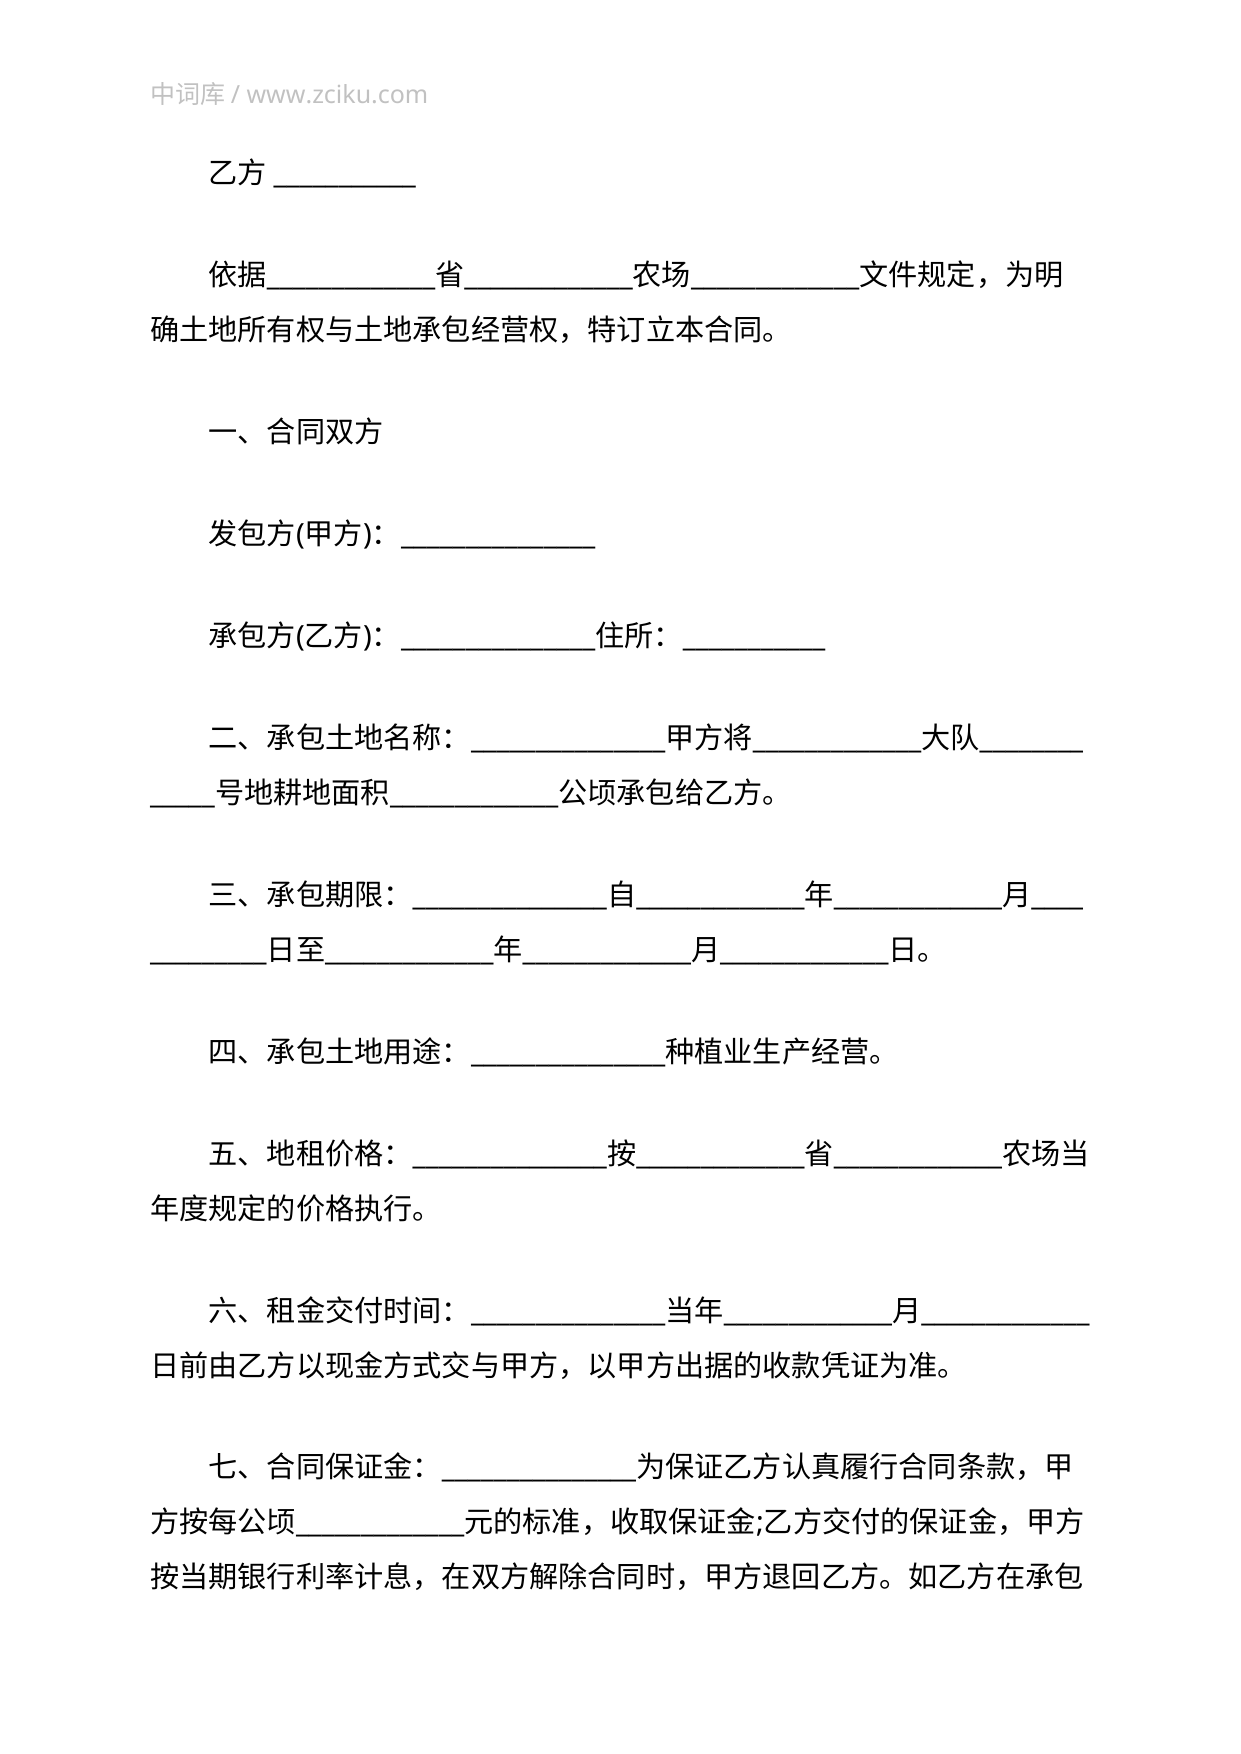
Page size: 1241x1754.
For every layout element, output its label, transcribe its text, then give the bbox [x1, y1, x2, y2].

text 承包方(乙方)：_______________住所：___________ [150, 612, 1090, 655]
text 三、承包期限：_______________自_____________年_____________月_____________日至_____________年_____________月_____________日。 [150, 871, 1090, 969]
text 发包方(甲方)：_______________ [150, 511, 1090, 553]
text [150, 1444, 1090, 1596]
text 乙方 ___________ [150, 150, 1090, 192]
text 四、承包土地用途：_______________种植业生产经营。 [150, 1028, 1090, 1071]
text 依据_____________省_____________农场_____________文件规定，为明确土地所有权与土地承包经营权，特订立本合同。 [150, 252, 1090, 349]
text 五、地租价格：_______________按_____________省_____________农场当年度规定的价格执行。 [150, 1130, 1090, 1228]
text 一、合同双方 [150, 409, 1090, 451]
text 二、承包土地名称：_______________甲方将_____________大队_____________号地耕地面积_____________公顷承包给乙方。 [150, 714, 1090, 812]
text 六、租金交付时间：_______________当年_____________月_____________日前由乙方以现金方式交与甲方，以甲方出据的收款凭证为准。 [150, 1287, 1090, 1384]
